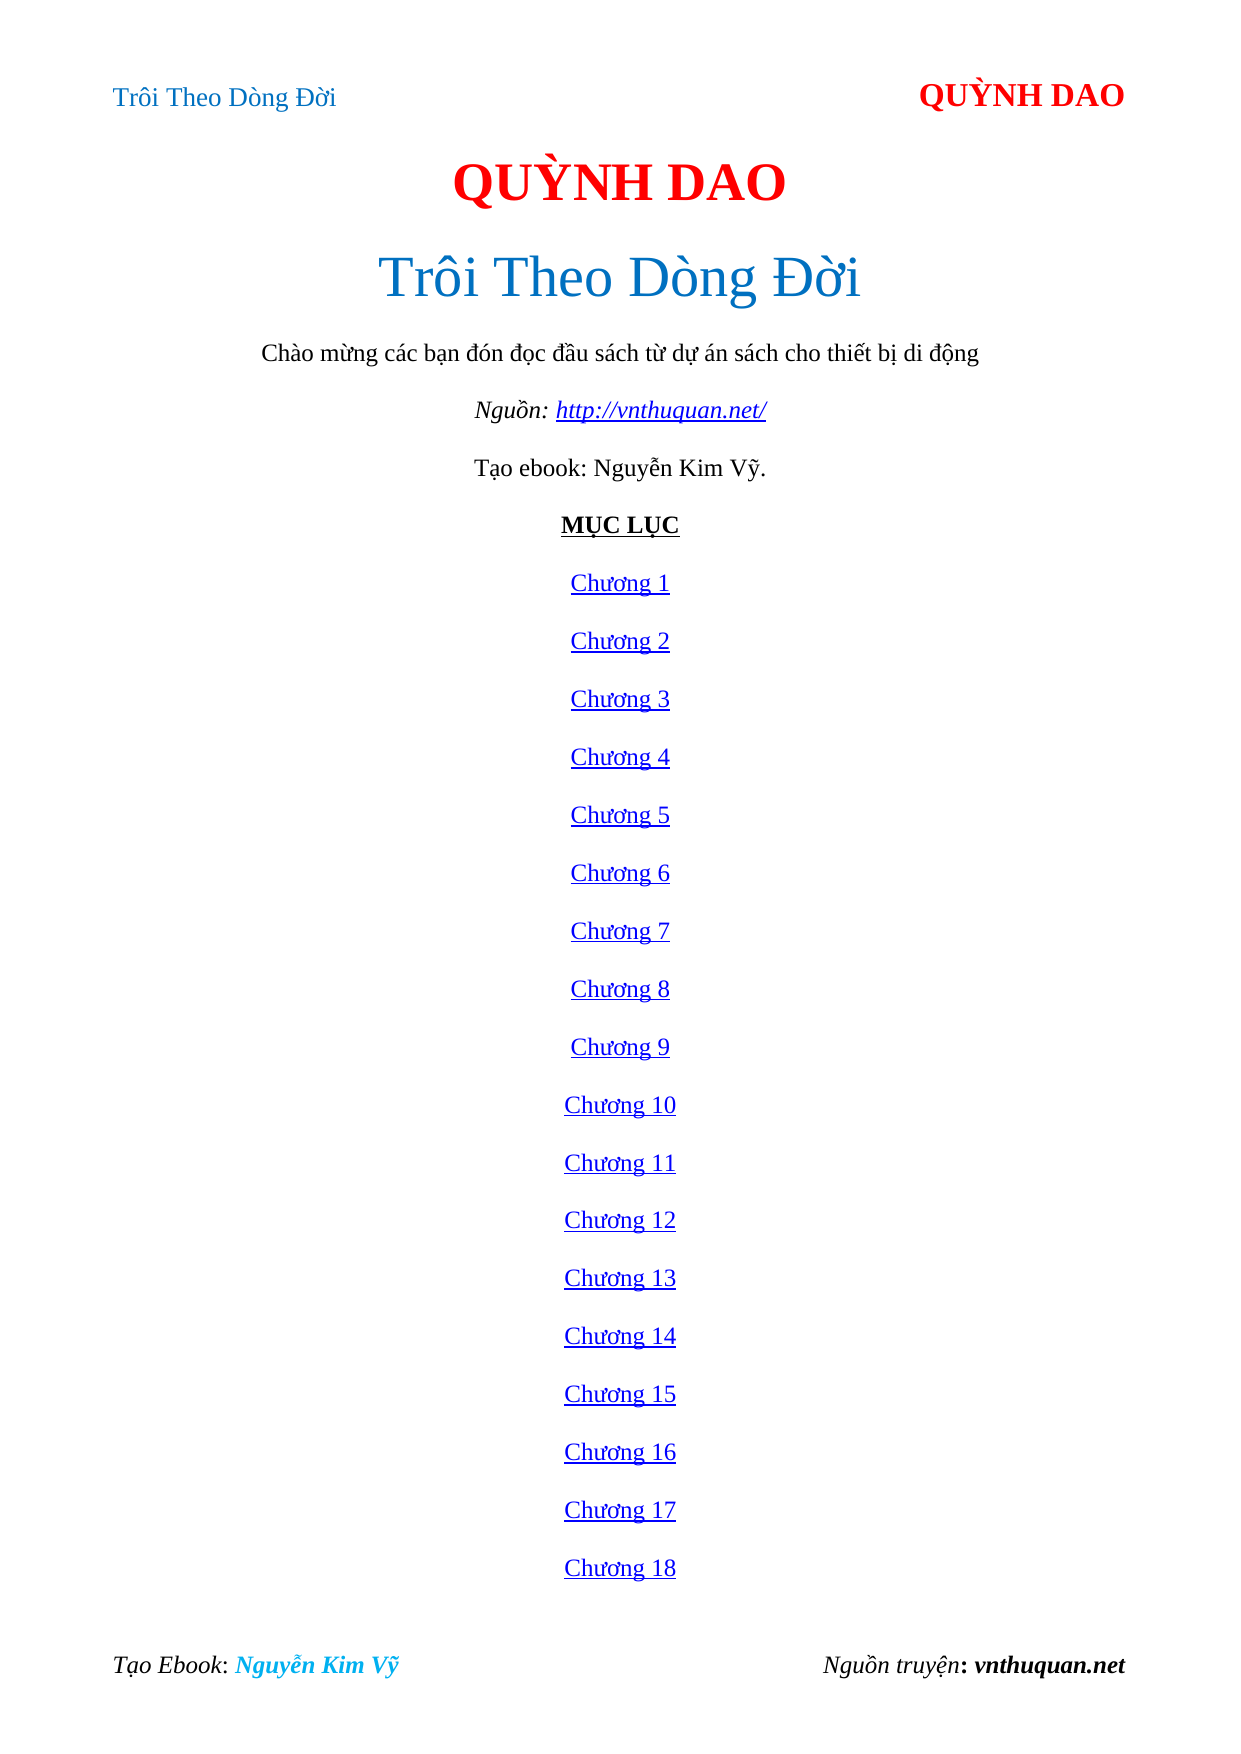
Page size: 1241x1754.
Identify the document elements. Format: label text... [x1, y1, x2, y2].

text Chương 11 [112, 1148, 1128, 1176]
text Chương 15 [112, 1379, 1128, 1408]
text Chương 6 [112, 858, 1128, 887]
text Chương 16 [112, 1437, 1128, 1466]
text Chương 17 [112, 1495, 1128, 1524]
text Chương 14 [112, 1321, 1128, 1350]
text Chương 5 [112, 800, 1128, 829]
text Chương 10 [112, 1090, 1128, 1118]
text Chương 12 [112, 1206, 1128, 1234]
text Chương 4 [112, 742, 1128, 771]
text QUỲNH DAO [112, 150, 1128, 212]
text Chương 7 [112, 916, 1128, 945]
text Chương 18 [112, 1553, 1128, 1582]
text Chương 2 [112, 626, 1128, 655]
text MỤC LỤC [112, 511, 1128, 539]
text Chương 8 [112, 974, 1128, 1003]
text Chương 13 [112, 1263, 1128, 1292]
text Chương 3 [112, 684, 1128, 713]
text Trôi Theo Dòng Đời [112, 241, 1128, 308]
text Chương 1 [112, 568, 1128, 597]
text Chương 9 [112, 1032, 1128, 1061]
text Chào mừng các bạn đón đọc đầu sách từ dự án sách cho thiết bị di động Nguồn: http://vnthuquan.net/ Tạo ebook: Nguyễn Kim Vỹ. [112, 338, 1128, 481]
